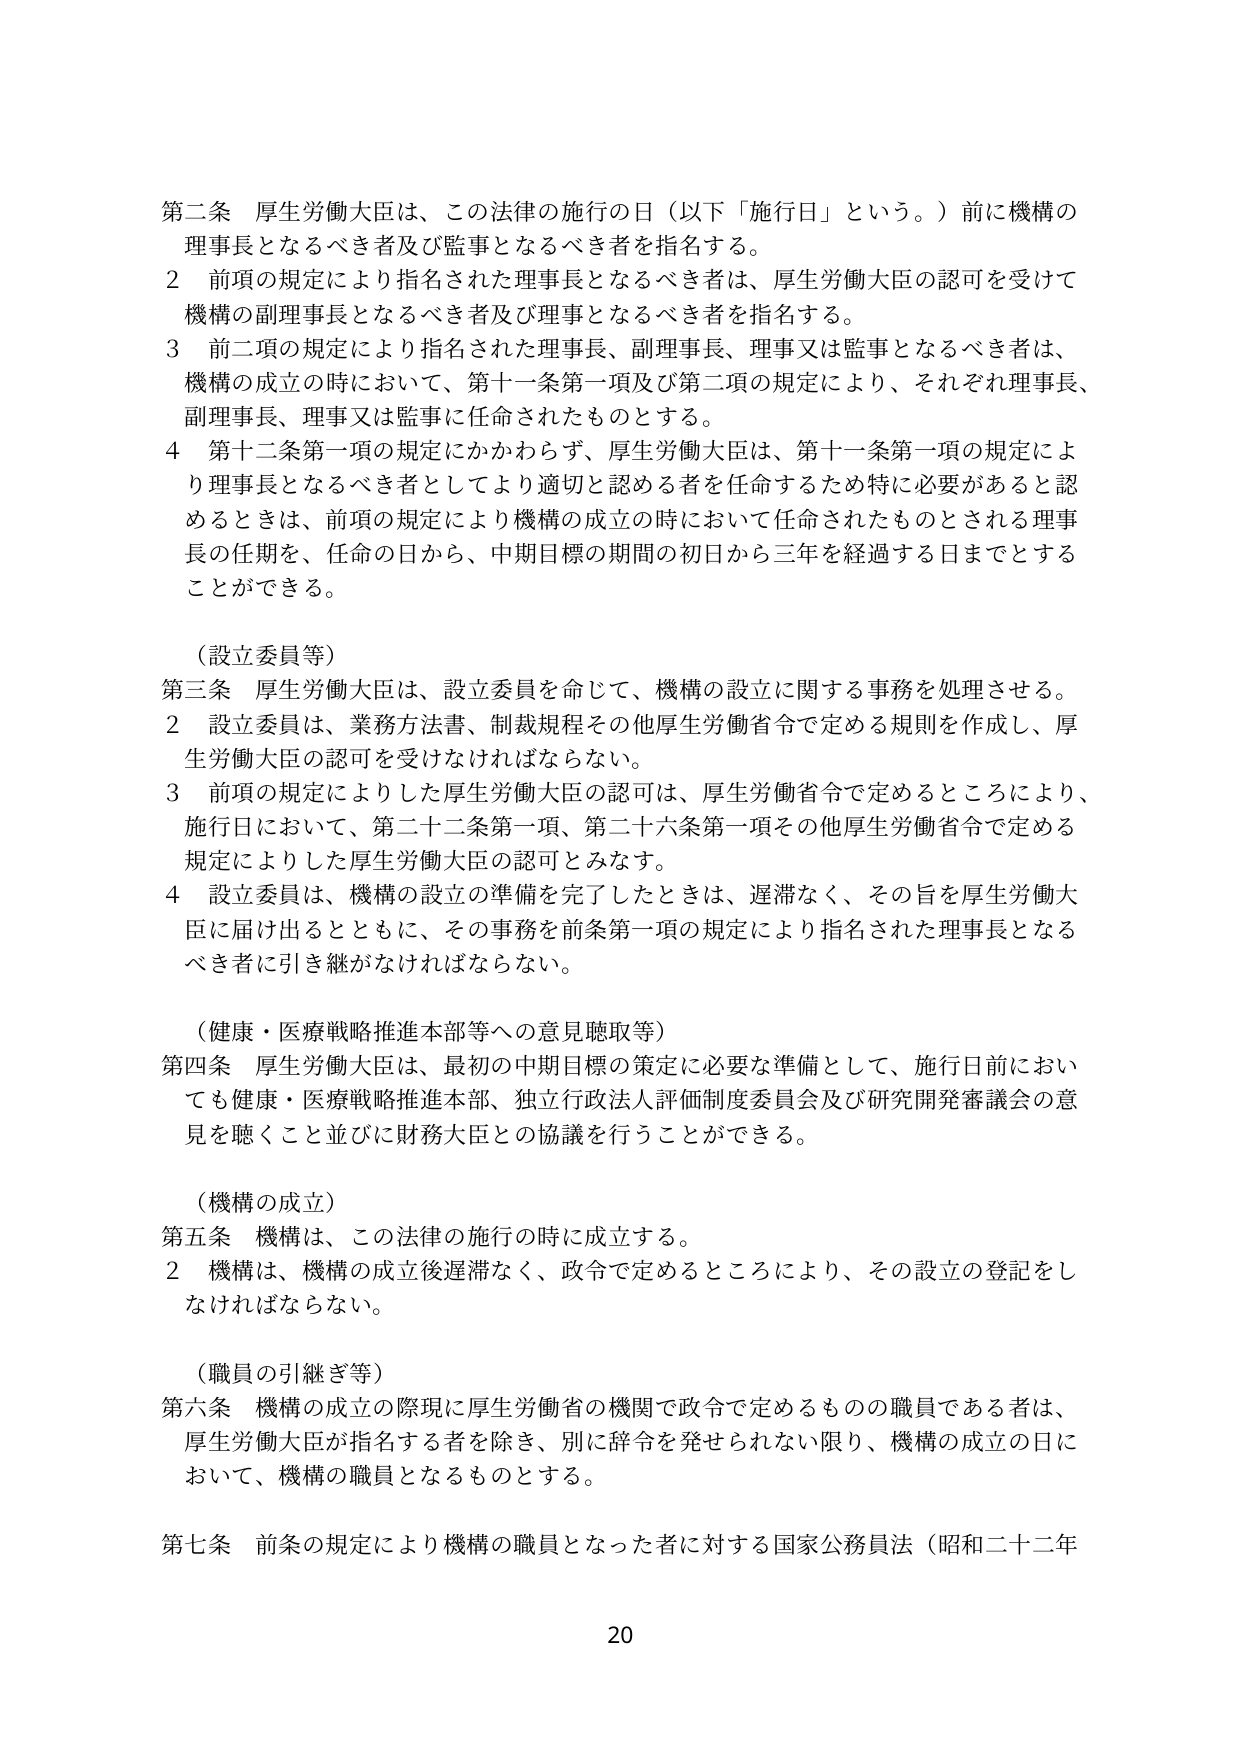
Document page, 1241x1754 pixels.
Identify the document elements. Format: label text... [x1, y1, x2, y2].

text ４ 設立委員は、機構の設立の準備を完了したときは、遅滞なく、その旨を厚生労働大臣に届け出るとともに、その事務を前条第一項の規定により指名された理事長となるべき者に引き継がなければならない。 [161, 877, 1079, 979]
text （職員の引継ぎ等） [184, 1355, 1079, 1389]
text 第四条 厚生労働大臣は、最初の中期目標の策定に必要な準備として、施行日前においても健康・医療戦略推進本部、独立行政法人評価制度委員会及び研究開発審議会の意見を聴くこと並びに財務大臣との協議を行うことができる。 [161, 1048, 1079, 1150]
text ３ 前項の規定によりした厚生労働大臣の認可は、厚生労働省令で定めるところにより、施行日において、第二十二条第一項、第二十六条第一項その他厚生労働省令で定める規定によりした厚生労働大臣の認可とみなす。 [161, 774, 1079, 877]
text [161, 1526, 1079, 1560]
text 第六条 機構の成立の際現に厚生労働省の機関で政令で定めるものの職員である者は、厚生労働大臣が指名する者を除き、別に辞令を発せられない限り、機構の成立の日において、機構の職員となるものとする。 [161, 1389, 1079, 1492]
text ３ 前二項の規定により指名された理事長、副理事長、理事又は監事となるべき者は、機構の成立の時において、第十一条第一項及び第二項の規定により、それぞれ理事長、副理事長、理事又は監事に任命されたものとする。 [161, 330, 1079, 433]
text （設立委員等） [184, 638, 1079, 672]
text （機構の成立） [184, 1184, 1079, 1219]
text ２ 機構は、機構の成立後遅滞なく、政令で定めるところにより、その設立の登記をしなければならない。 [161, 1253, 1079, 1321]
text （健康・医療戦略推進本部等への意見聴取等） [184, 1014, 1079, 1048]
text ２ 設立委員は、業務方法書、制裁規程その他厚生労働省令で定める規則を作成し、厚生労働大臣の認可を受けなければならない。 [161, 706, 1079, 774]
text 第二条 厚生労働大臣は、この法律の施行の日（以下「施行日」という。）前に機構の理事長となるべき者及び監事となるべき者を指名する。 [161, 194, 1079, 262]
text ２ 前項の規定により指名された理事長となるべき者は、厚生労働大臣の認可を受けて機構の副理事長となるべき者及び理事となるべき者を指名する。 [161, 262, 1079, 330]
text ４ 第十二条第一項の規定にかかわらず、厚生労働大臣は、第十一条第一項の規定により理事長となるべき者としてより適切と認める者を任命するため特に必要があると認めるときは、前項の規定により機構の成立の時において任命されたものとされる理事長の任期を、任命の日から、中期目標の期間の初日から三年を経過する日までとすることができる。 [161, 433, 1079, 604]
text 第三条 厚生労働大臣は、設立委員を命じて、機構の設立に関する事務を処理させる。 [161, 672, 1079, 706]
text 第五条 機構は、この法律の施行の時に成立する。 [161, 1219, 1079, 1253]
